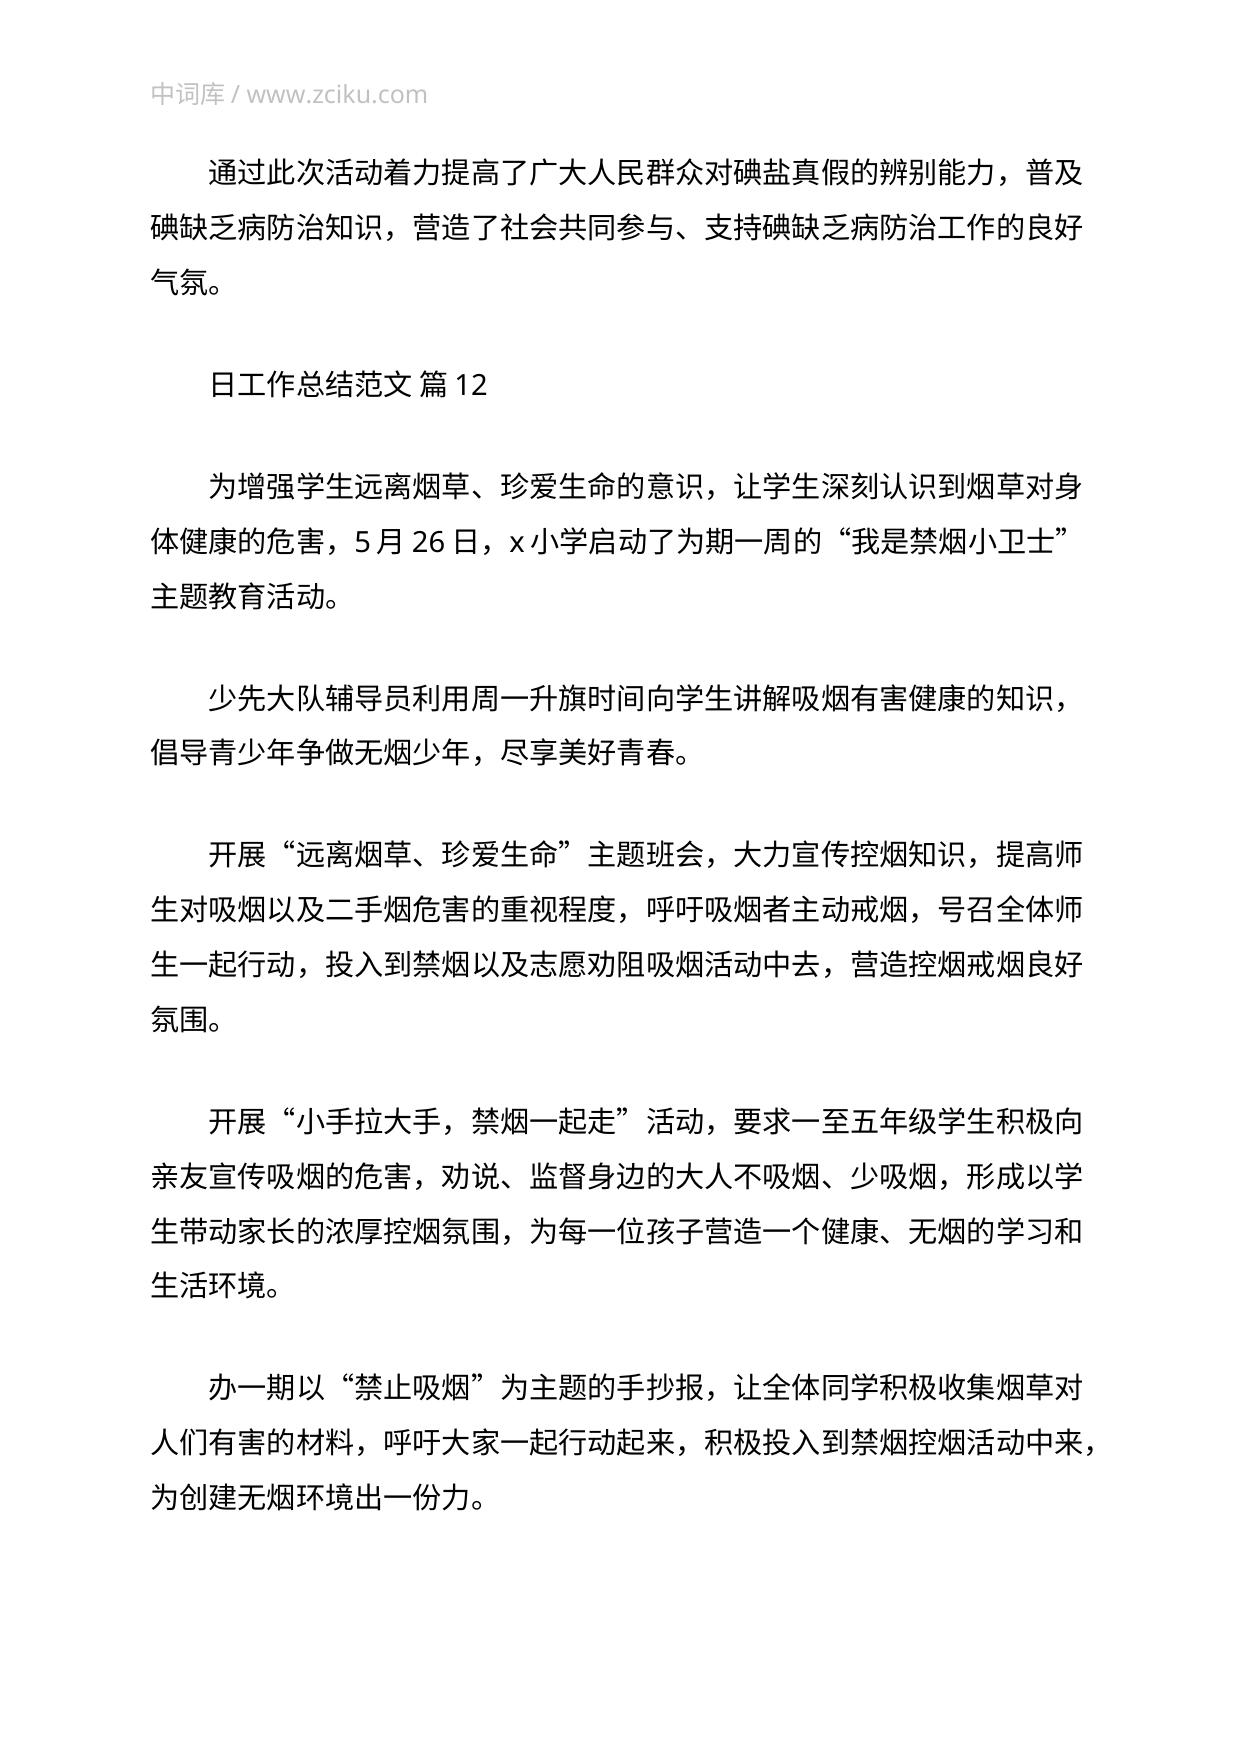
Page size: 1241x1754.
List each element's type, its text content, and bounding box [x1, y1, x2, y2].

text 通过此次活动着力提高了广大人民群众对碘盐真假的辨别能力，普及碘缺乏病防治知识，营造了社会共同参与、支持碘缺乏病防治工作的良好气氛。 [150, 150, 1090, 302]
text 开展“小手拉大手，禁烟一起走”活动，要求一至五年级学生积极向亲友宣传吸烟的危害，劝说、监督身边的大人不吸烟、少吸烟，形成以学生带动家长的浓厚控烟氛围，为每一位孩子营造一个健康、无烟的学习和生活环境。 [150, 1098, 1090, 1305]
text 少先大队辅导员利用周一升旗时间向学生讲解吸烟有害健康的知识，倡导青少年争做无烟少年，尽享美好青春。 [150, 675, 1090, 772]
text 为增强学生远离烟草、珍爱生命的意识，让学生深刻认识到烟草对身体健康的危害，5月26日，x小学启动了为期一周的“我是禁烟小卫士”主题教育活动。 [150, 463, 1090, 616]
text 日工作总结范文 篇12 [150, 362, 1090, 404]
text 开展“远离烟草、珍爱生命”主题班会，大力宣传控烟知识，提高师生对吸烟以及二手烟危害的重视程度，呼吁吸烟者主动戒烟，号召全体师生一起行动，投入到禁烟以及志愿劝阻吸烟活动中去，营造控烟戒烟良好氛围。 [150, 832, 1090, 1039]
text 办一期以“禁止吸烟”为主题的手抄报，让全体同学积极收集烟草对人们有害的材料，呼吁大家一起行动起来，积极投入到禁烟控烟活动中来，为创建无烟环境出一份力。 [150, 1365, 1090, 1517]
